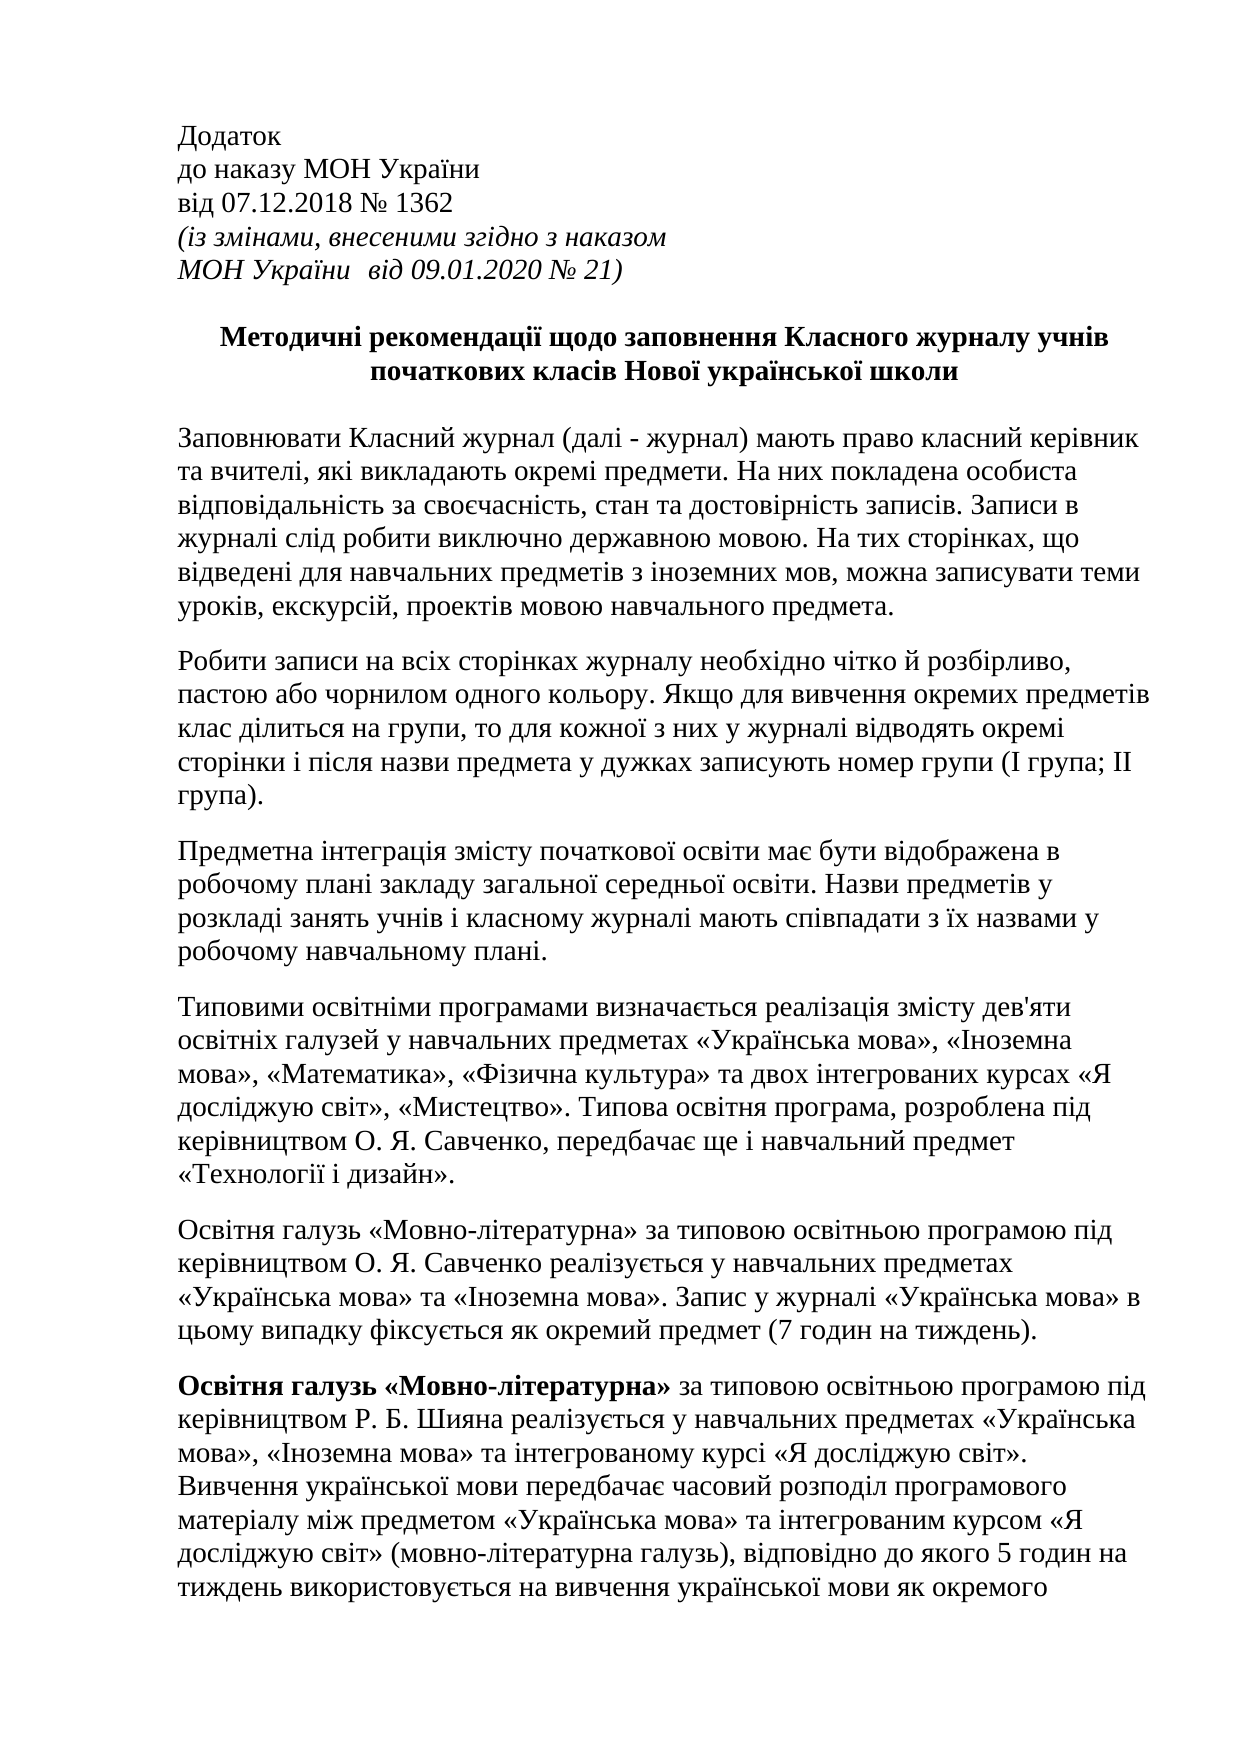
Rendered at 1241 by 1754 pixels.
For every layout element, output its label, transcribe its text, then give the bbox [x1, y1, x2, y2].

text Предметна інтеграція змісту початкової освіти має бути відображена в робочому плані закладу загальної середньої освіти. Назви предметів у розкладі занять учнів і класному журналі мають співпадати з їх назвами у робочому навчальному плані. [177, 833, 1152, 967]
text Методичні рекомендації щодо заповнення Класного журналу учнів початкових класів Нової української школи [177, 319, 1152, 386]
text Робити записи на всіх сторінках журналу необхідно чітко й розбірливо, пастою або чорнилом одного кольору. Якщо для вивчення окремих предметів клас ділиться на групи, то для кожної з них у журналі відводять окремі сторінки і після назви предмета у дужках записують номер групи (I група; II група). [177, 643, 1152, 811]
text Типовими освітніми програмами визначається реалізація змісту дев'яти освітніх галузей у навчальних предметах «Українська мова», «Іноземна мова», «Математика», «Фізична культура» та двох інтегрованих курсах «Я досліджую світ», «Мистецтво». Типова освітня програма, розроблена під керівництвом О. Я. Савченко, передбачає ще і навчальний предмет «Технології і дизайн». [177, 989, 1152, 1190]
text Заповнювати Класний журнал (далі - журнал) мають право класний керівник та вчителі, які викладають окремі предмети. На них покладена особиста відповідальність за своєчасність, стан та достовірність записів. Записи в журналі слід робити виключно державною мовою. На тих сторінках, що відведені для навчальних предметів з іноземних мов, можна записувати теми уроків, екскурсій, проектів мовою навчального предмета. [177, 420, 1152, 621]
text Додаток до наказу МОН України від 07.12.2018 № 1362 (із змінами, внесеними згідно з наказом МОН України від 09.01.2020 № 21) [177, 118, 1152, 286]
text Освітня галузь «Мовно-літературна» за типовою освітньою програмою під керівництвом О. Я. Савченко реалізується у навчальних предметах «Українська мова» та «Іноземна мова». Запис у журналі «Українська мова» в цьому випадку фіксується як окремий предмет (7 годин на тиждень). [177, 1212, 1152, 1346]
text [177, 1368, 1152, 1603]
